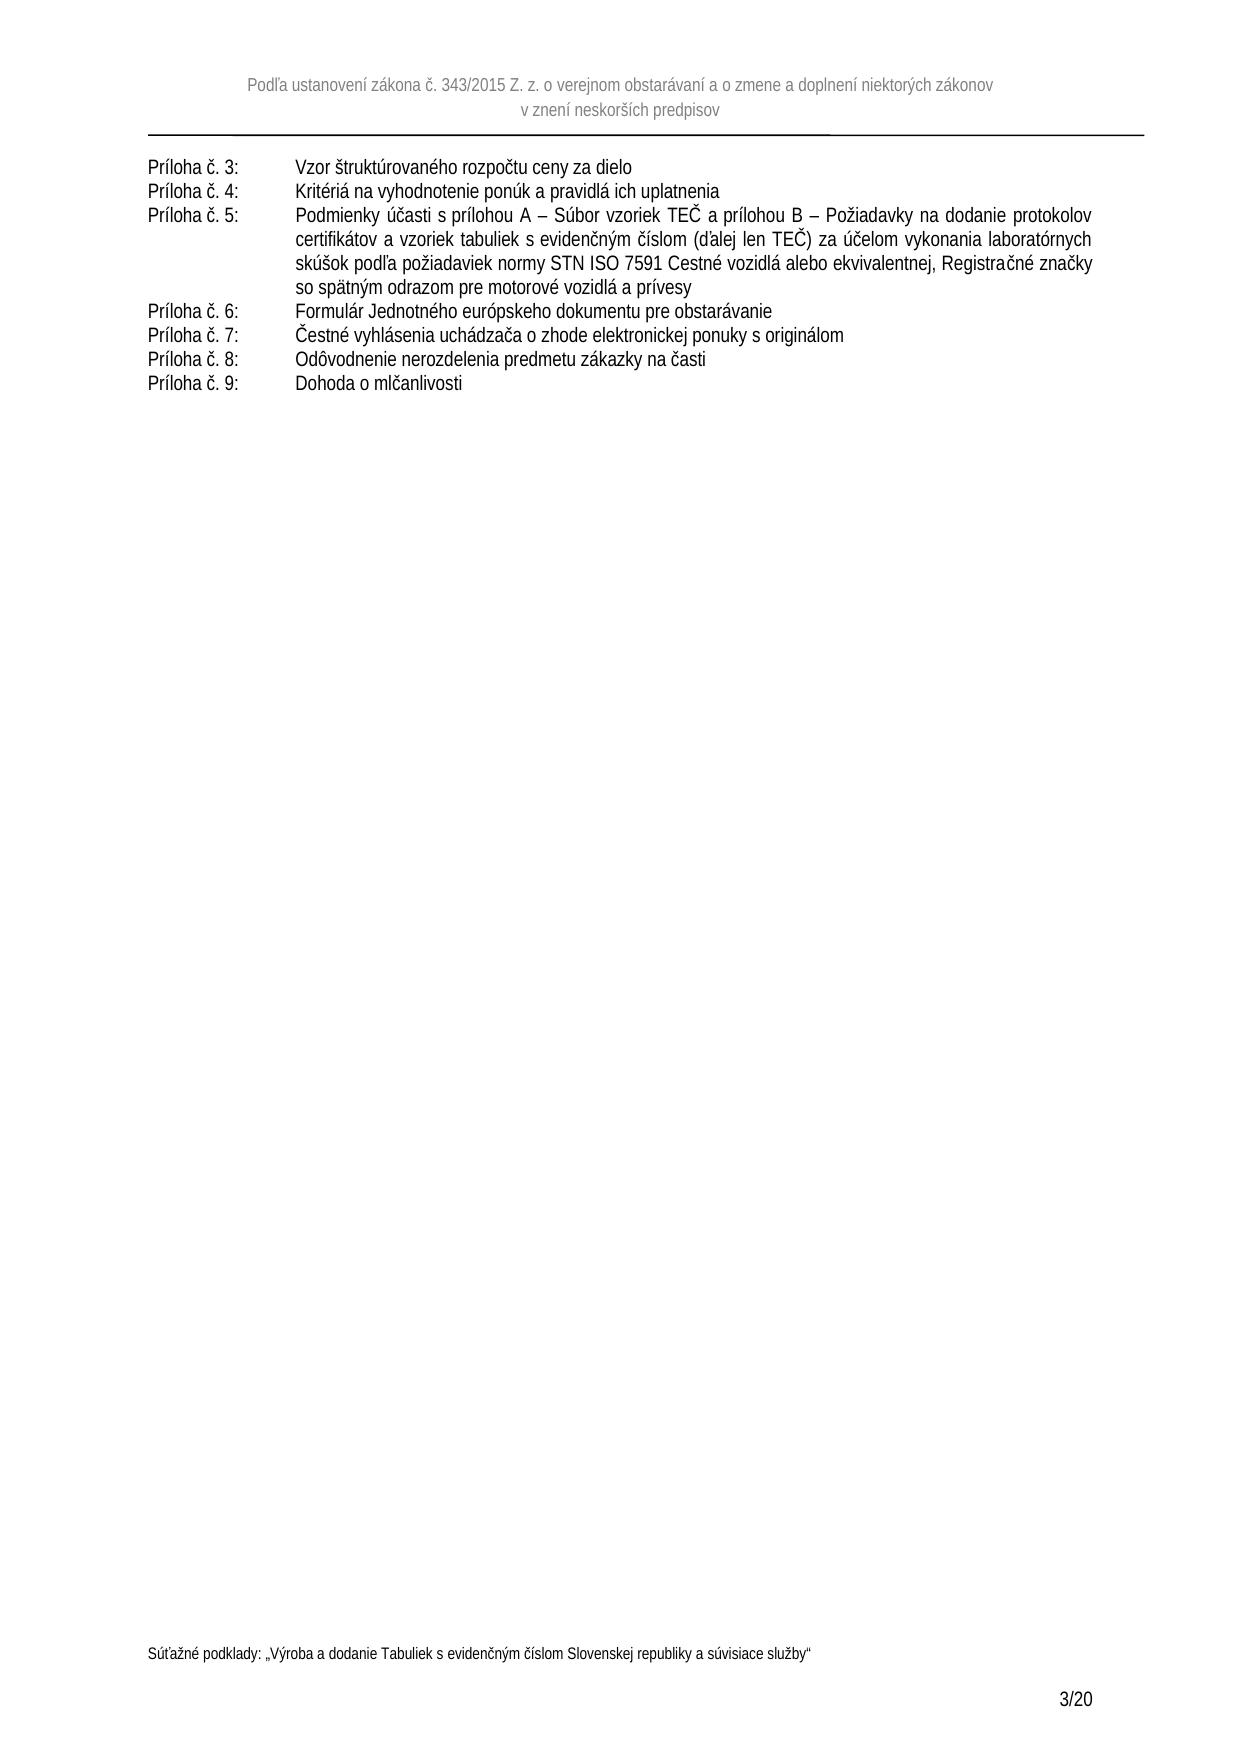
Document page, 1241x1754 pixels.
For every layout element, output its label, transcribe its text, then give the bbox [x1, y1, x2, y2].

text Príloha č. 9: Dohoda o mlčanlivosti [148, 371, 1092, 395]
text Príloha č. 5: Podmienky účasti s prílohou A – Súbor vzoriek TEČ a prílohou B – Požiadavky na dodanie protokolov certifikátov a vzoriek tabuliek s evidenčným číslom (ďalej len TEČ) za účelom vykonania laboratórnych skúšok podľa požiadaviek normy STN ISO 7591 Cestné vozidlá alebo ekvivalentnej, Registračné značky so spätným odrazom pre motorové vozidlá a prívesy [148, 203, 1092, 299]
text Príloha č. 6: Formulár Jednotného európskeho dokumentu pre obstarávanie [148, 299, 1092, 323]
text Príloha č. 8: Odôvodnenie nerozdelenia predmetu zákazky na časti [148, 347, 1092, 371]
text Príloha č. 7: Čestné vyhlásenia uchádzača o zhode elektronickej ponuky s originálom [148, 323, 1092, 347]
text Príloha č. 4: Kritériá na vyhodnotenie ponúk a pravidlá ich uplatnenia [148, 179, 1092, 203]
text Príloha č. 3: Vzor štruktúrovaného rozpočtu ceny za dielo [148, 155, 1092, 179]
